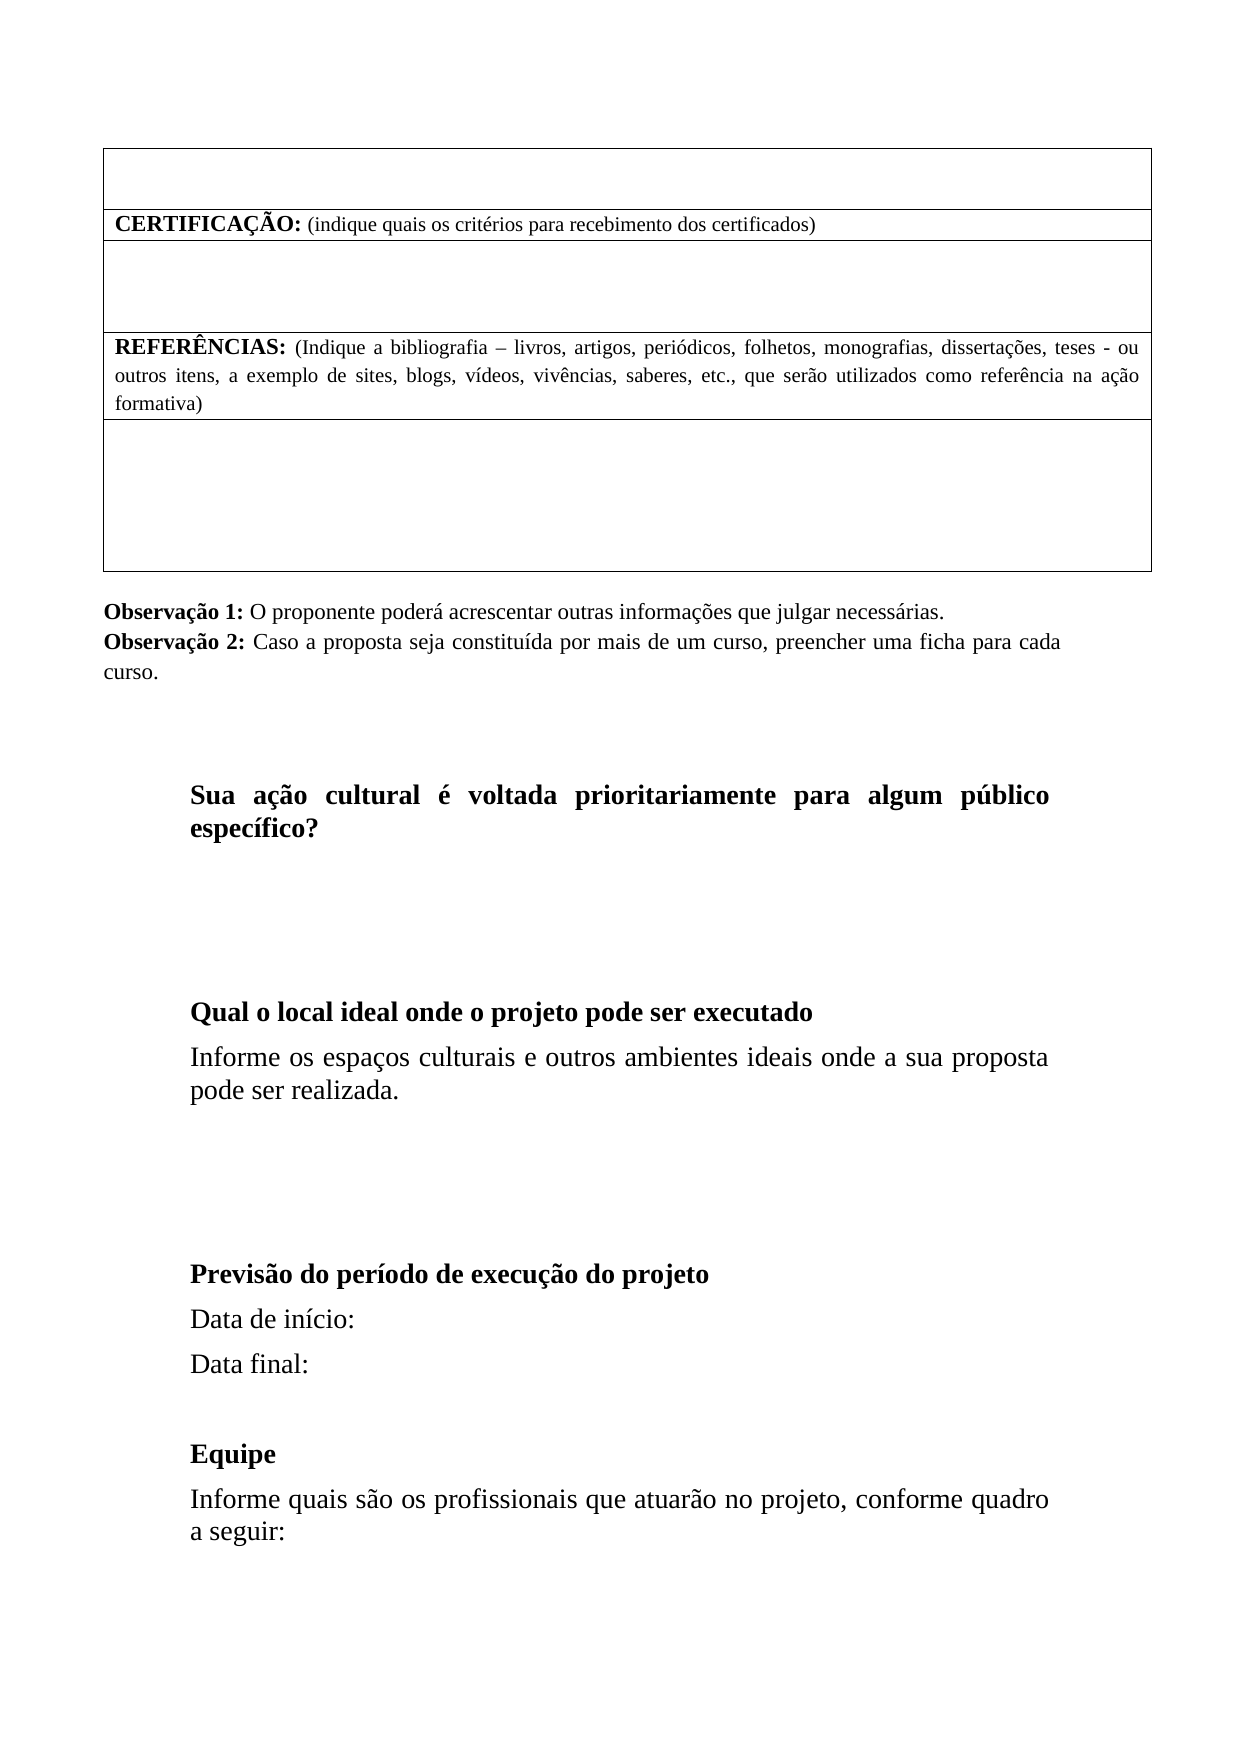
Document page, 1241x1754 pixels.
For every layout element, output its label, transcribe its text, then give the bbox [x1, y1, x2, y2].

text Qual o local ideal onde o projeto pode ser executado [190, 995, 1051, 1028]
table_cell [104, 241, 1151, 332]
text Informe quais são os profissionais que atuarão no projeto, conforme quadro a seguir: [190, 1482, 1051, 1547]
text Data de início: [190, 1302, 1051, 1335]
text Observação 2: Caso a proposta seja constituída por mais de um curso, preencher uma ficha para cada curso. [103, 628, 1063, 685]
text Equipe [190, 1437, 1051, 1469]
text Informe os espaços culturais e outros ambientes ideais onde a sua proposta pode ser realizada. [190, 1040, 1051, 1105]
text Data final: [190, 1347, 1051, 1379]
table_cell CERTIFICAÇÃO: (indique quais os critérios para recebimento dos certificados) [104, 210, 1151, 240]
text Previsão do período de execução do projeto [190, 1257, 1051, 1290]
table_cell REFERÊNCIAS: (Indique a bibliografia – livros, artigos, periódicos, folhetos, monografias, dissertações, teses - ou outros itens, a exemplo de sites, blogs, vídeos, vivências, saberes, etc., que serão utilizados como referência na ação formativa) [104, 333, 1151, 418]
text Sua ação cultural é voltada prioritariamente para algum público específico? [190, 746, 1051, 843]
table_cell [104, 149, 1151, 209]
table_cell [104, 420, 1151, 571]
text Observação 1: O proponente poderá acrescentar outras informações que julgar necessárias. [103, 598, 1063, 624]
